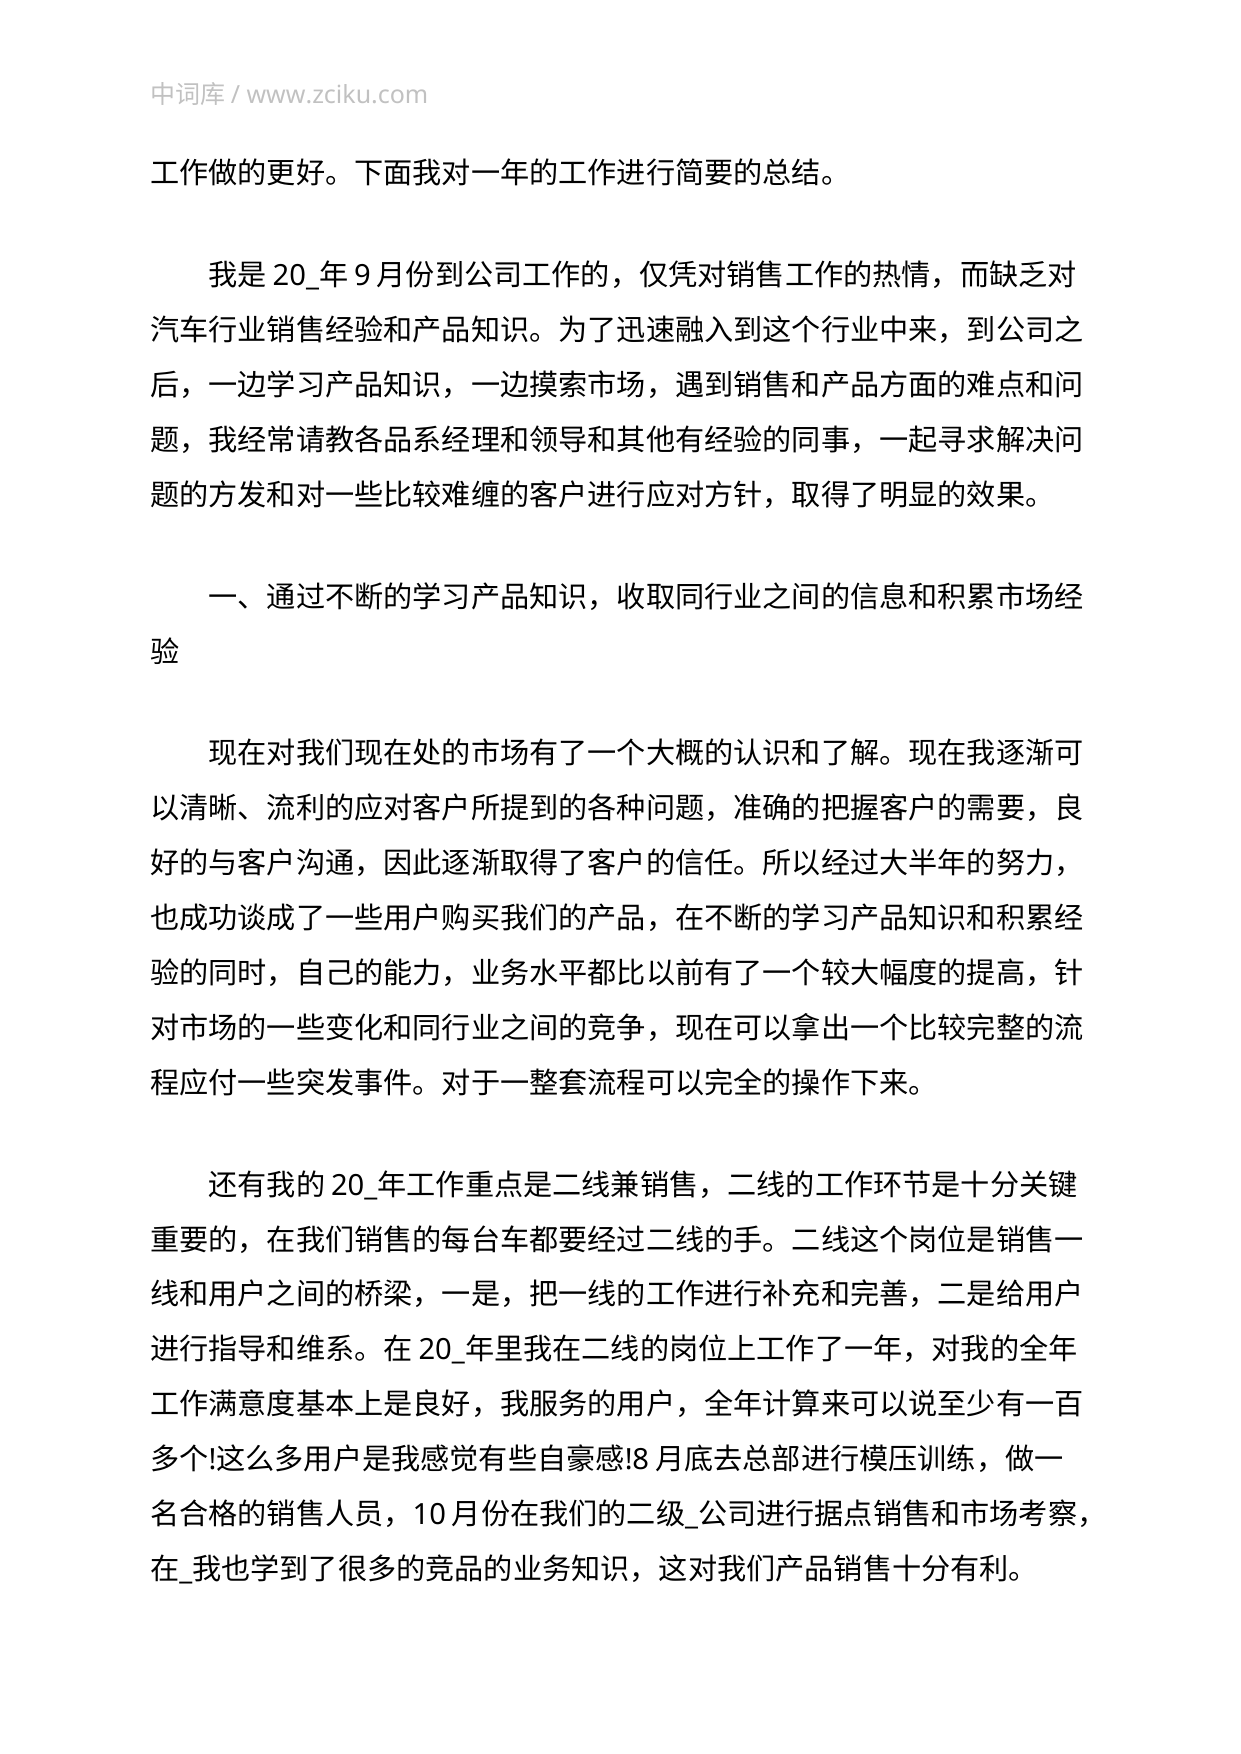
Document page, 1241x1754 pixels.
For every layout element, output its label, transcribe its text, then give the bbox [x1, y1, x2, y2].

text 一、通过不断的学习产品知识，收取同行业之间的信息和积累市场经验 [150, 573, 1090, 670]
text 现在对我们现在处的市场有了一个大概的认识和了解。现在我逐渐可以清晰、流利的应对客户所提到的各种问题，准确的把握客户的需要，良好的与客户沟通，因此逐渐取得了客户的信任。所以经过大半年的努力，也成功谈成了一些用户购买我们的产品，在不断的学习产品知识和积累经验的同时，自己的能力，业务水平都比以前有了一个较大幅度的提高，针对市场的一些变化和同行业之间的竞争，现在可以拿出一个比较完整的流程应付一些突发事件。对于一整套流程可以完全的操作下来。 [150, 730, 1090, 1102]
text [150, 150, 1090, 192]
text 我是20_年9月份到公司工作的，仅凭对销售工作的热情，而缺乏对汽车行业销售经验和产品知识。为了迅速融入到这个行业中来，到公司之后，一边学习产品知识，一边摸索市场，遇到销售和产品方面的难点和问题，我经常请教各品系经理和领导和其他有经验的同事，一起寻求解决问题的方发和对一些比较难缠的客户进行应对方针，取得了明显的效果。 [150, 252, 1090, 514]
text 还有我的20_年工作重点是二线兼销售，二线的工作环节是十分关键重要的，在我们销售的每台车都要经过二线的手。二线这个岗位是销售一线和用户之间的桥梁，一是，把一线的工作进行补充和完善，二是给用户进行指导和维系。在20_年里我在二线的岗位上工作了一年，对我的全年工作满意度基本上是良好，我服务的用户，全年计算来可以说至少有一百多个!这么多用户是我感觉有些自豪感!8月底去总部进行模压训练，做一名合格的销售人员，10月份在我们的二级_公司进行据点销售和市场考察，在_我也学到了很多的竞品的业务知识，这对我们产品销售十分有利。 [150, 1161, 1090, 1588]
